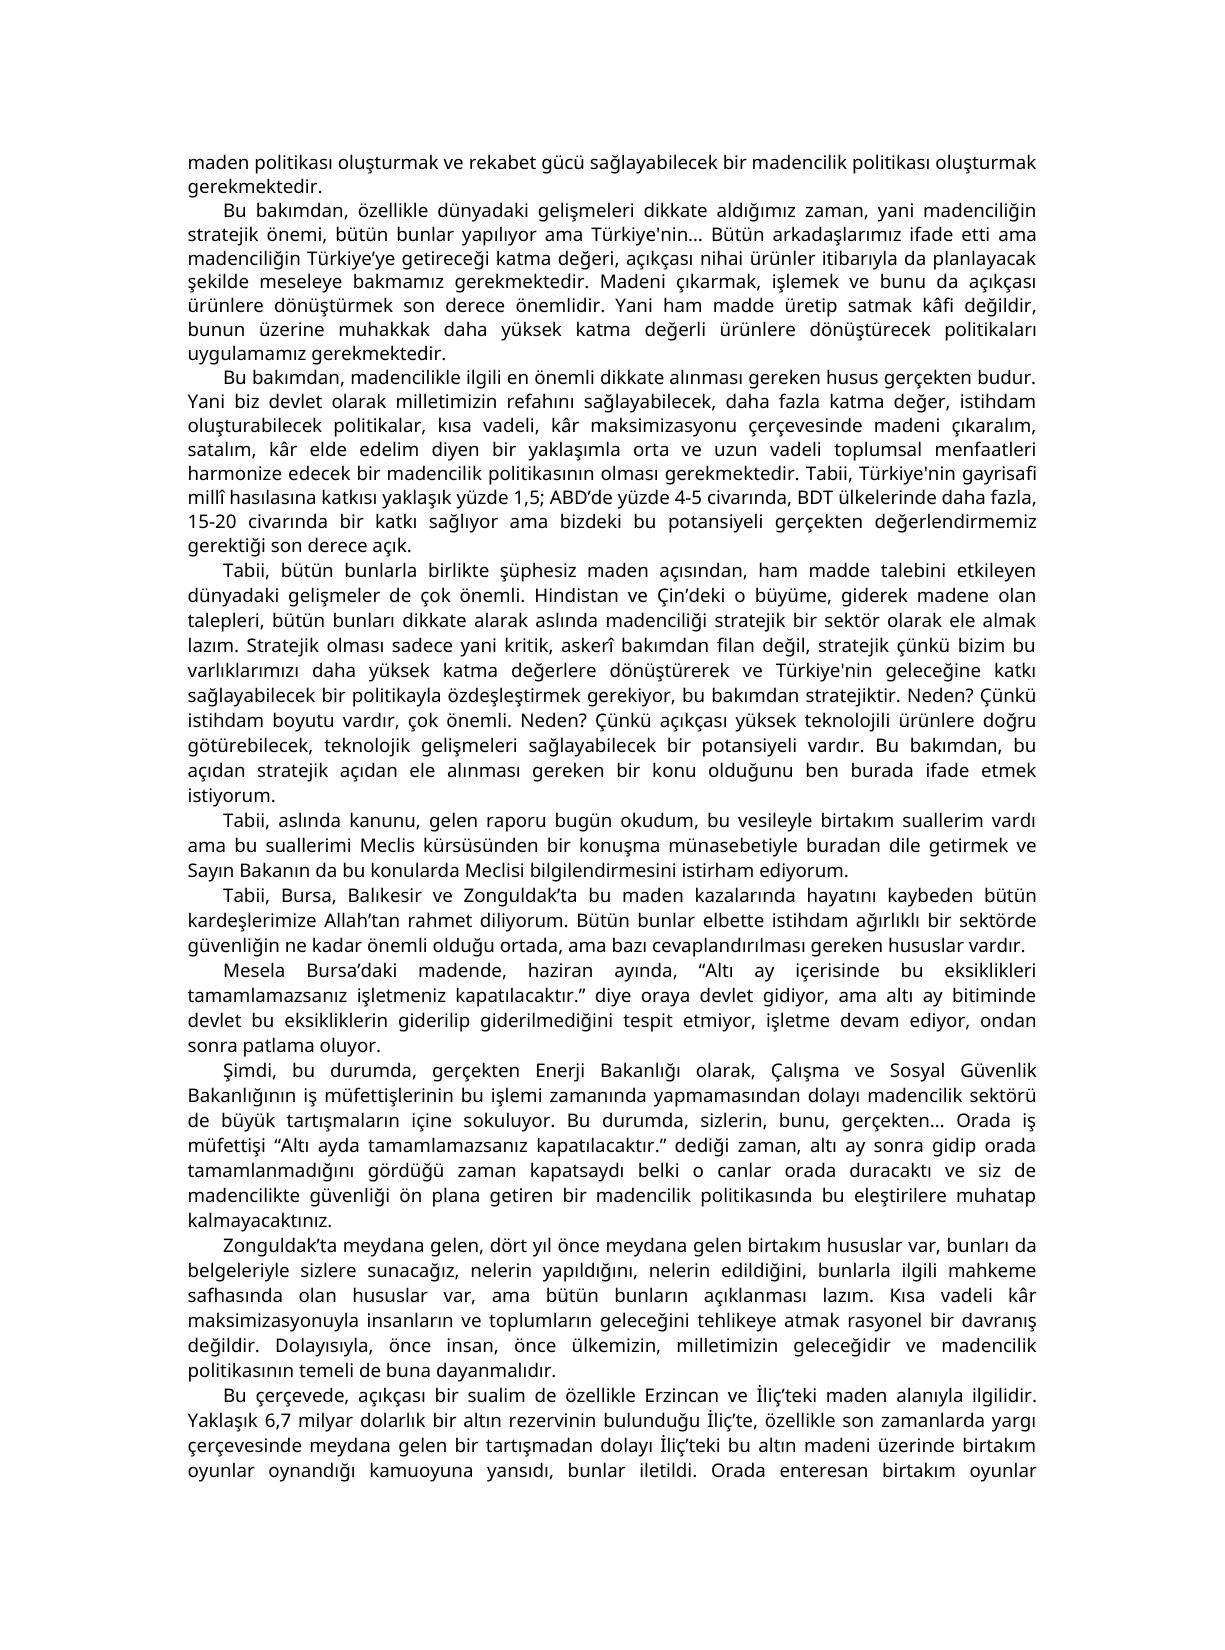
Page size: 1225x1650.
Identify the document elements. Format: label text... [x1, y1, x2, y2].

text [187, 1382, 1037, 1482]
text Şimdi, bu durumda, gerçekten Enerji Bakanlığı olarak, Çalışma ve Sosyal Güvenlik Bakanlığının iş müfettişlerinin bu işlemi zamanında yapmamasından dolayı madencilik sektörü de büyük tartışmaların içine sokuluyor. Bu durumda, sizlerin, bunu, gerçekten… Orada iş müfettişi “Altı ayda tamamlamazsanız kapatılacaktır.” dediği zaman, altı ay sonra gidip orada tamamlanmadığını gördüğü zaman kapatsaydı belki o canlar orada duracaktı ve siz de madencilikte güvenliği ön plana getiren bir madencilik politikasında bu eleştirilere muhatap kalmayacaktınız. [187, 1057, 1037, 1232]
text Tabii, aslında kanunu, gelen raporu bugün okudum, bu vesileyle birtakım suallerim vardı ama bu suallerimi Meclis kürsüsünden bir konuşma münasebetiyle buradan dile getirmek ve Sayın Bakanın da bu konularda Meclisi bilgilendirmesini istirham ediyorum. [187, 807, 1037, 882]
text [187, 150, 1037, 198]
text Mesela Bursa’daki madende, haziran ayında, “Altı ay içerisinde bu eksiklikleri tamamlamazsanız işletmeniz kapatılacaktır.” diye oraya devlet gidiyor, ama altı ay bitiminde devlet bu eksikliklerin giderilip giderilmediğini tespit etmiyor, işletme devam ediyor, ondan sonra patlama oluyor. [187, 957, 1037, 1057]
text Tabii, Bursa, Balıkesir ve Zonguldak’ta bu maden kazalarında hayatını kaybeden bütün kardeşlerimize Allah’tan rahmet diliyorum. Bütün bunlar elbette istihdam ağırlıklı bir sektörde güvenliğin ne kadar önemli olduğu ortada, ama bazı cevaplandırılması gereken hususlar vardır. [187, 882, 1037, 957]
text Zonguldak’ta meydana gelen, dört yıl önce meydana gelen birtakım hususlar var, bunları da belgeleriyle sizlere sunacağız, nelerin yapıldığını, nelerin edildiğini, bunlarla ilgili mahkeme safhasında olan hususlar var, ama bütün bunların açıklanması lazım. Kısa vadeli kâr maksimizasyonuyla insanların ve toplumların geleceğini tehlikeye atmak rasyonel bir davranış değildir. Dolayısıyla, önce insan, önce ülkemizin, milletimizin geleceğidir ve madencilik politikasının temeli de buna dayanmalıdır. [187, 1232, 1037, 1382]
text Bu bakımdan, özellikle dünyadaki gelişmeleri dikkate aldığımız zaman, yani madenciliğin stratejik önemi, bütün bunlar yapılıyor ama Türkiye'nin… Bütün arkadaşlarımız ifade etti ama madenciliğin Türkiye’ye getireceği katma değeri, açıkçası nihai ürünler itibarıyla da planlayacak şekilde meseleye bakmamız gerekmektedir. Madeni çıkarmak, işlemek ve bunu da açıkçası ürünlere dönüştürmek son derece önemlidir. Yani ham madde üretip satmak kâfi değildir, bunun üzerine muhakkak daha yüksek katma değerli ürünlere dönüştürecek politikaları uygulamamız gerekmektedir. [187, 198, 1037, 366]
text Tabii, bütün bunlarla birlikte şüphesiz maden açısından, ham madde talebini etkileyen dünyadaki gelişmeler de çok önemli. Hindistan ve Çin’deki o büyüme, giderek madene olan talepleri, bütün bunları dikkate alarak aslında madenciliği stratejik bir sektör olarak ele almak lazım. Stratejik olması sadece yani kritik, askerî bakımdan filan değil, stratejik çünkü bizim bu varlıklarımızı daha yüksek katma değerlere dönüştürerek ve Türkiye'nin geleceğine katkı sağlayabilecek bir politikayla özdeşleştirmek gerekiyor, bu bakımdan stratejiktir. Neden? Çünkü istihdam boyutu vardır, çok önemli. Neden? Çünkü açıkçası yüksek teknolojili ürünlere doğru götürebilecek, teknolojik gelişmeleri sağlayabilecek bir potansiyeli vardır. Bu bakımdan, bu açıdan stratejik açıdan ele alınması gereken bir konu olduğunu ben burada ifade etmek istiyorum. [187, 557, 1037, 807]
text Bu bakımdan, madencilikle ilgili en önemli dikkate alınması gereken husus gerçekten budur. Yani biz devlet olarak milletimizin refahını sağlayabilecek, daha fazla katma değer, istihdam oluşturabilecek politikalar, kısa vadeli, kâr maksimizasyonu çerçevesinde madeni çıkaralım, satalım, kâr elde edelim diyen bir yaklaşımla orta ve uzun vadeli toplumsal menfaatleri harmonize edecek bir madencilik politikasının olması gerekmektedir. Tabii, Türkiye'nin gayrisafi millî hasılasına katkısı yaklaşık yüzde 1,5; ABD’de yüzde 4-5 civarında, BDT ülkelerinde daha fazla, 15-20 civarında bir katkı sağlıyor ama bizdeki bu potansiyeli gerçekten değerlendirmemiz gerektiği son derece açık. [187, 366, 1037, 557]
